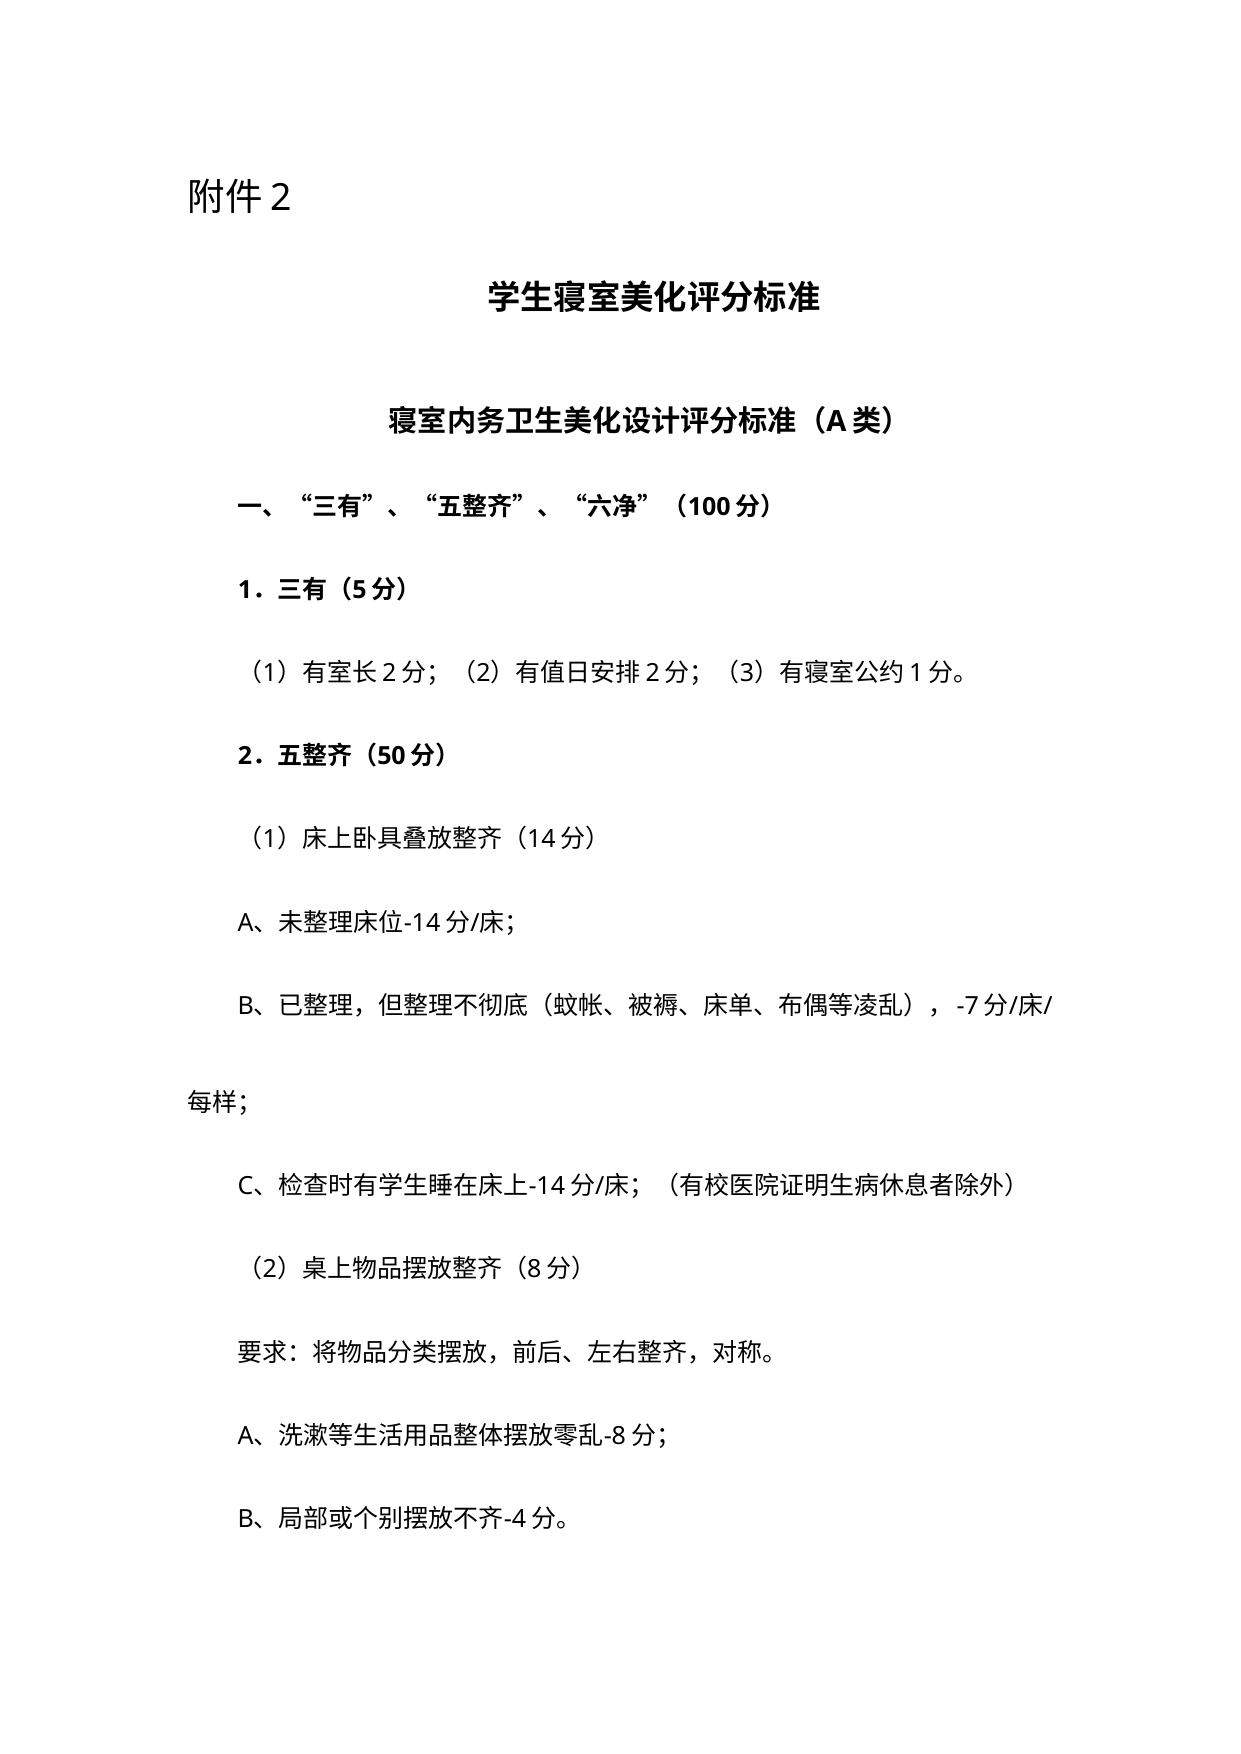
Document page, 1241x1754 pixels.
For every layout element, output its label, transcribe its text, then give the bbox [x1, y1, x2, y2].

text 要求：将物品分类摆放，前后、左右整齐，对称。 [187, 1318, 1053, 1383]
text B、已整理，但整理不彻底（蚊帐、被褥、床单、布偶等凌乱），-7分/床/每样； [187, 971, 1053, 1133]
text A、未整理床位-14分/床； [187, 888, 1053, 953]
text 寝室内务卫生美化设计评分标准（A类） [187, 386, 1053, 451]
subtitle 学生寝室美化评分标准 [187, 262, 1053, 327]
text （1）床上卧具叠放整齐（14分） [187, 804, 1053, 869]
text 2．五整齐（50分） [187, 721, 1053, 786]
text A、洗漱等生活用品整体摆放零乱-8分； [187, 1401, 1053, 1466]
text （2）桌上物品摆放整齐（8分） [187, 1234, 1053, 1299]
text 一、“三有”、“五整齐”、“六净”（100分） [187, 472, 1053, 537]
text 附件2 [187, 162, 1053, 227]
text C、检查时有学生睡在床上-14分/床；（有校医院证明生病休息者除外） [187, 1151, 1053, 1216]
text 1．三有（5分） [187, 555, 1053, 620]
text B、局部或个别摆放不齐-4分。 [187, 1484, 1053, 1549]
text （1）有室长2分；（2）有值日安排2分；（3）有寝室公约1分。 [187, 638, 1053, 703]
